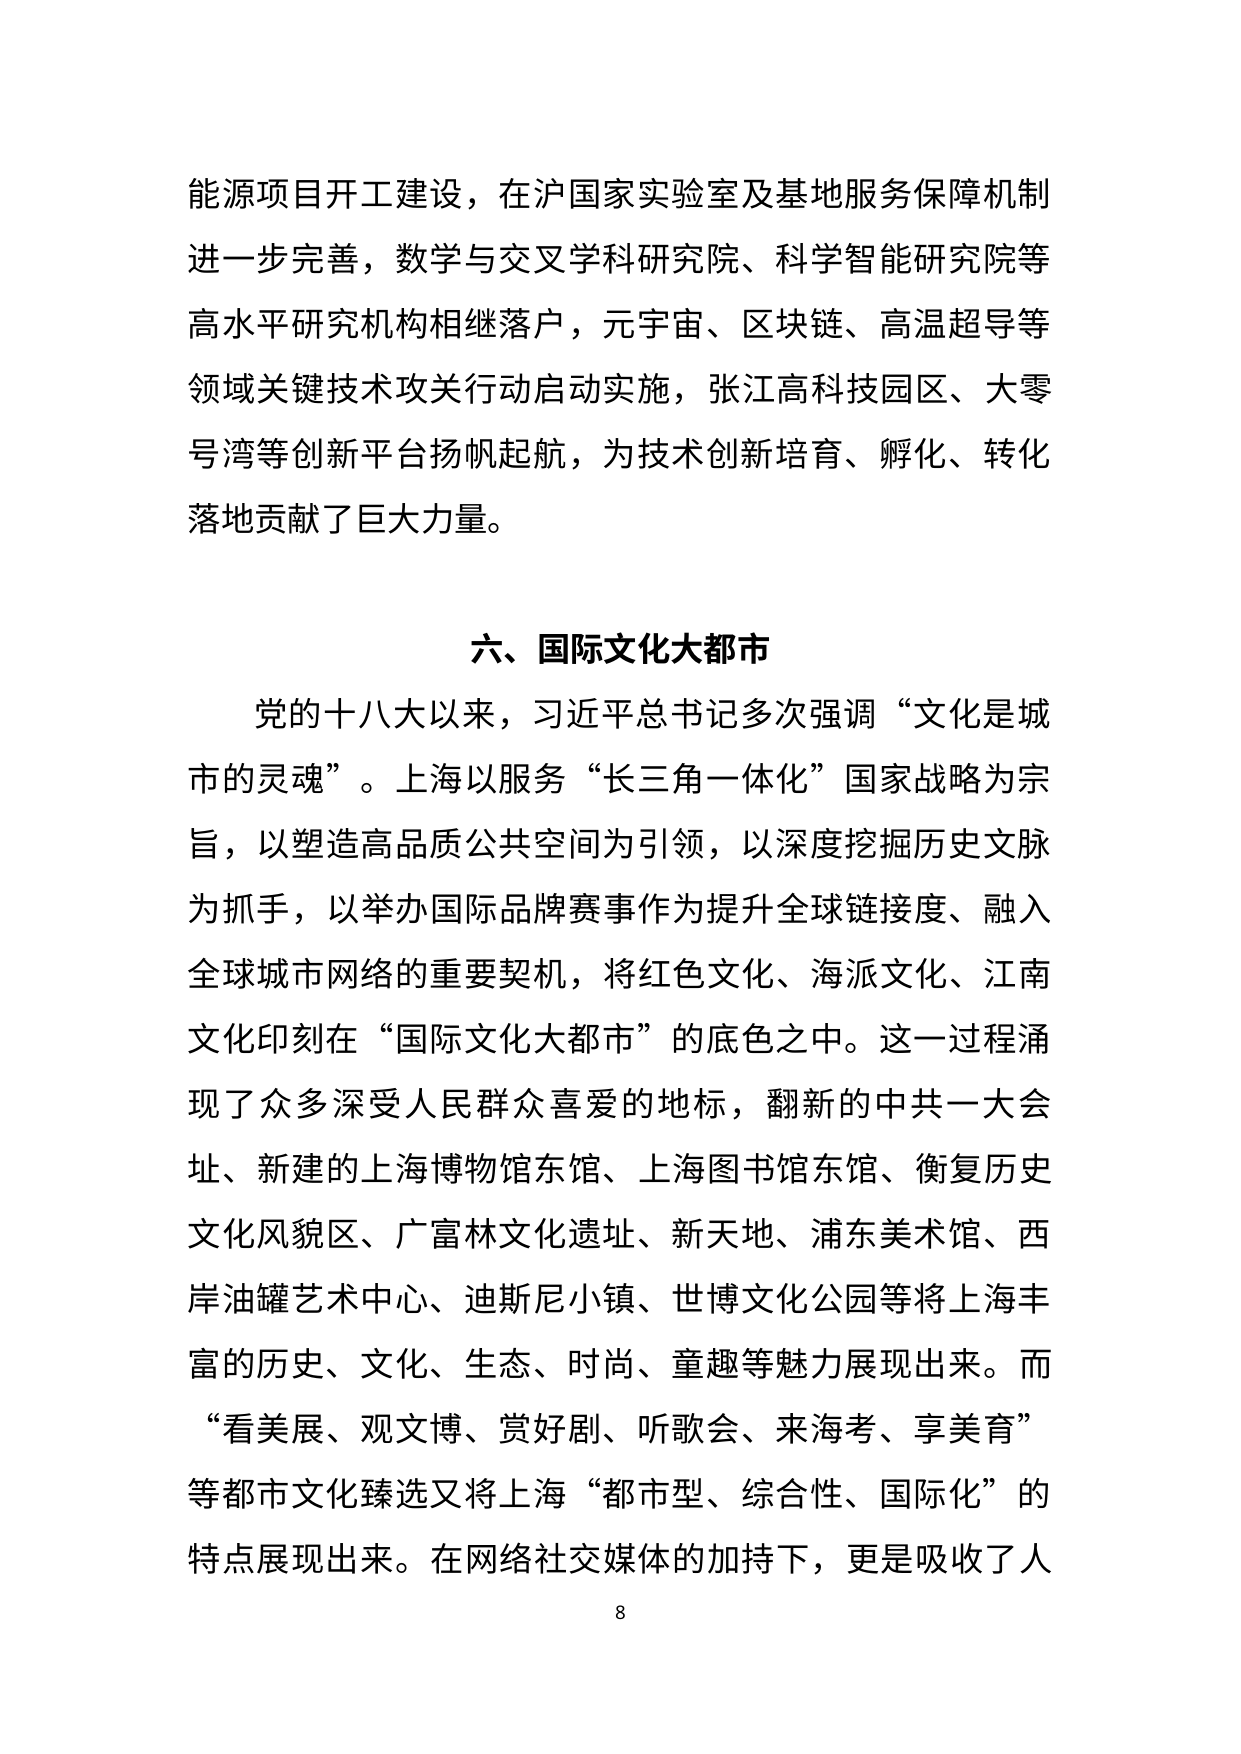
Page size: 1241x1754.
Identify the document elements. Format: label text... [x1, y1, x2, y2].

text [187, 680, 1053, 1590]
subtitle 六、国际文化大都市 [187, 615, 1053, 680]
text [187, 160, 1053, 550]
